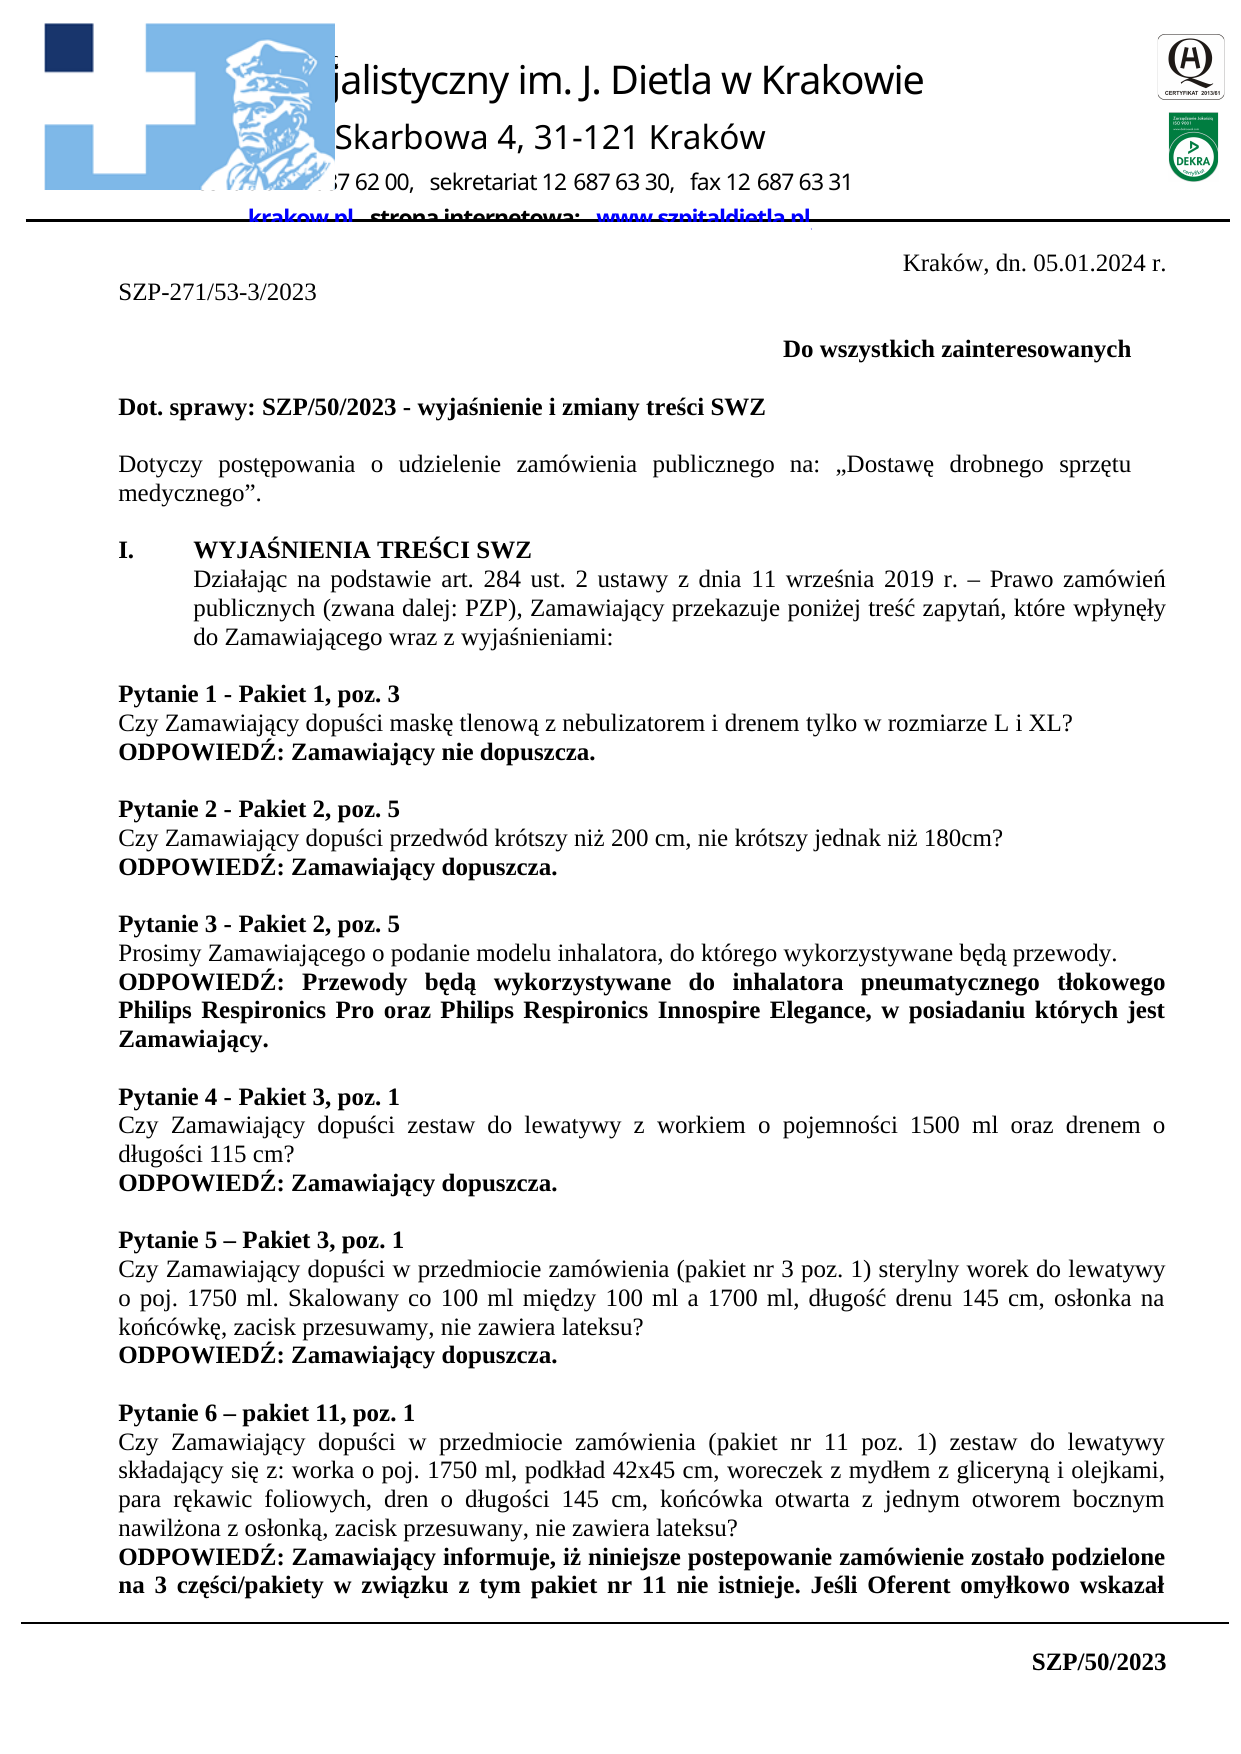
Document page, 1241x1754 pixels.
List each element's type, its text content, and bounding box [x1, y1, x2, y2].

text Czy Zamawiający dopuści maskę tlenową z nebulizatorem i drenem tylko w rozmiarze L i XL? [118, 708, 1166, 737]
text Kraków, dn. 05.01.2024 r. [118, 248, 1166, 277]
list Działając na podstawie art. 284 ust. 2 ustawy z dnia 11 września 2019 r. – Prawo zamówień publicznych (zwana dalej: PZP), Zamawiający przekazuje poniżej treść zapytań, które wpłynęły do Zamawiającego wraz z wyjaśnieniami: [193, 564, 1166, 650]
text Pytanie 1 - Pakiet 1, poz. 3 [118, 679, 1166, 708]
text Pytanie 6 – pakiet 11, poz. 1 [118, 1398, 1166, 1427]
text SZP-271/53-3/2023 [118, 277, 1166, 305]
picture [1168, 112, 1219, 182]
list WYJAŚNIENIA TREŚCI SWZ [118, 535, 1166, 564]
text Czy Zamawiający dopuści przedwód krótszy niż 200 cm, nie krótszy jednak niż 180cm? [118, 823, 1166, 852]
text ODPOWIEDŹ: Zamawiający dopuszcza. [118, 852, 1166, 880]
text Pytanie 3 - Pakiet 2, poz. 5 [118, 909, 1166, 938]
text Czy Zamawiający dopuści w przedmiocie zamówienia (pakiet nr 3 poz. 1) sterylny worek do lewatywy o poj. 1750 ml. Skalowany co 100 ml między 100 ml a 1700 ml, długość drenu 145 cm, osłonka na końcówkę, zacisk przesuwamy, nie zawiera lateksu? [118, 1254, 1166, 1340]
picture [1157, 34, 1225, 100]
text Czy Zamawiający dopuści zestaw do lewatywy z workiem o pojemności 1500 ml oraz drenem o długości 115 cm? [118, 1110, 1166, 1168]
text Pytanie 4 - Pakiet 3, poz. 1 [118, 1082, 1166, 1110]
text Czy Zamawiający dopuści w przedmiocie zamówienia (pakiet nr 11 poz. 1) zestaw do lewatywy składający się z: worka o poj. 1750 ml, podkład 42x45 cm, woreczek z mydłem z gliceryną i olejkami, para rękawic foliowych, dren o długości 145 cm, końcówka otwarta z jednym otworem bocznym nawilżona z osłonką, zacisk przesuwany, nie zawiera lateksu? [118, 1427, 1166, 1542]
text ODPOWIEDŹ: Zamawiający dopuszcza. [118, 1340, 1166, 1369]
text Dotyczy postępowania o udzielenie zamówienia publicznego na: „Dostawę drobnego sprzętu medycznego”. [118, 449, 1132, 507]
text Pytanie 2 - Pakiet 2, poz. 5 [118, 794, 1166, 823]
text Do wszystkich zainteresowanych [709, 334, 1166, 363]
text ODPOWIEDŹ: Zamawiający dopuszcza. [118, 1168, 1166, 1197]
text Prosimy Zamawiającego o podanie modelu inhalatora, do którego wykorzystywane będą przewody. [118, 938, 1166, 967]
text ODPOWIEDŹ: Zamawiający nie dopuszcza. [118, 737, 1166, 765]
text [118, 1542, 1166, 1599]
text ODPOWIEDŹ: Przewody będą wykorzystywane do inhalatora pneumatycznego tłokowego Philips Respironics Pro oraz Philips Respironics Innospire Elegance, w posiadaniu których jest Zamawiający. [118, 967, 1166, 1053]
text Dot. sprawy: SZP/50/2023 - wyjaśnienie i zmiany treści SWZ [118, 392, 1166, 420]
picture [44, 23, 335, 190]
text Pytanie 5 – Pakiet 3, poz. 1 [118, 1225, 1166, 1254]
